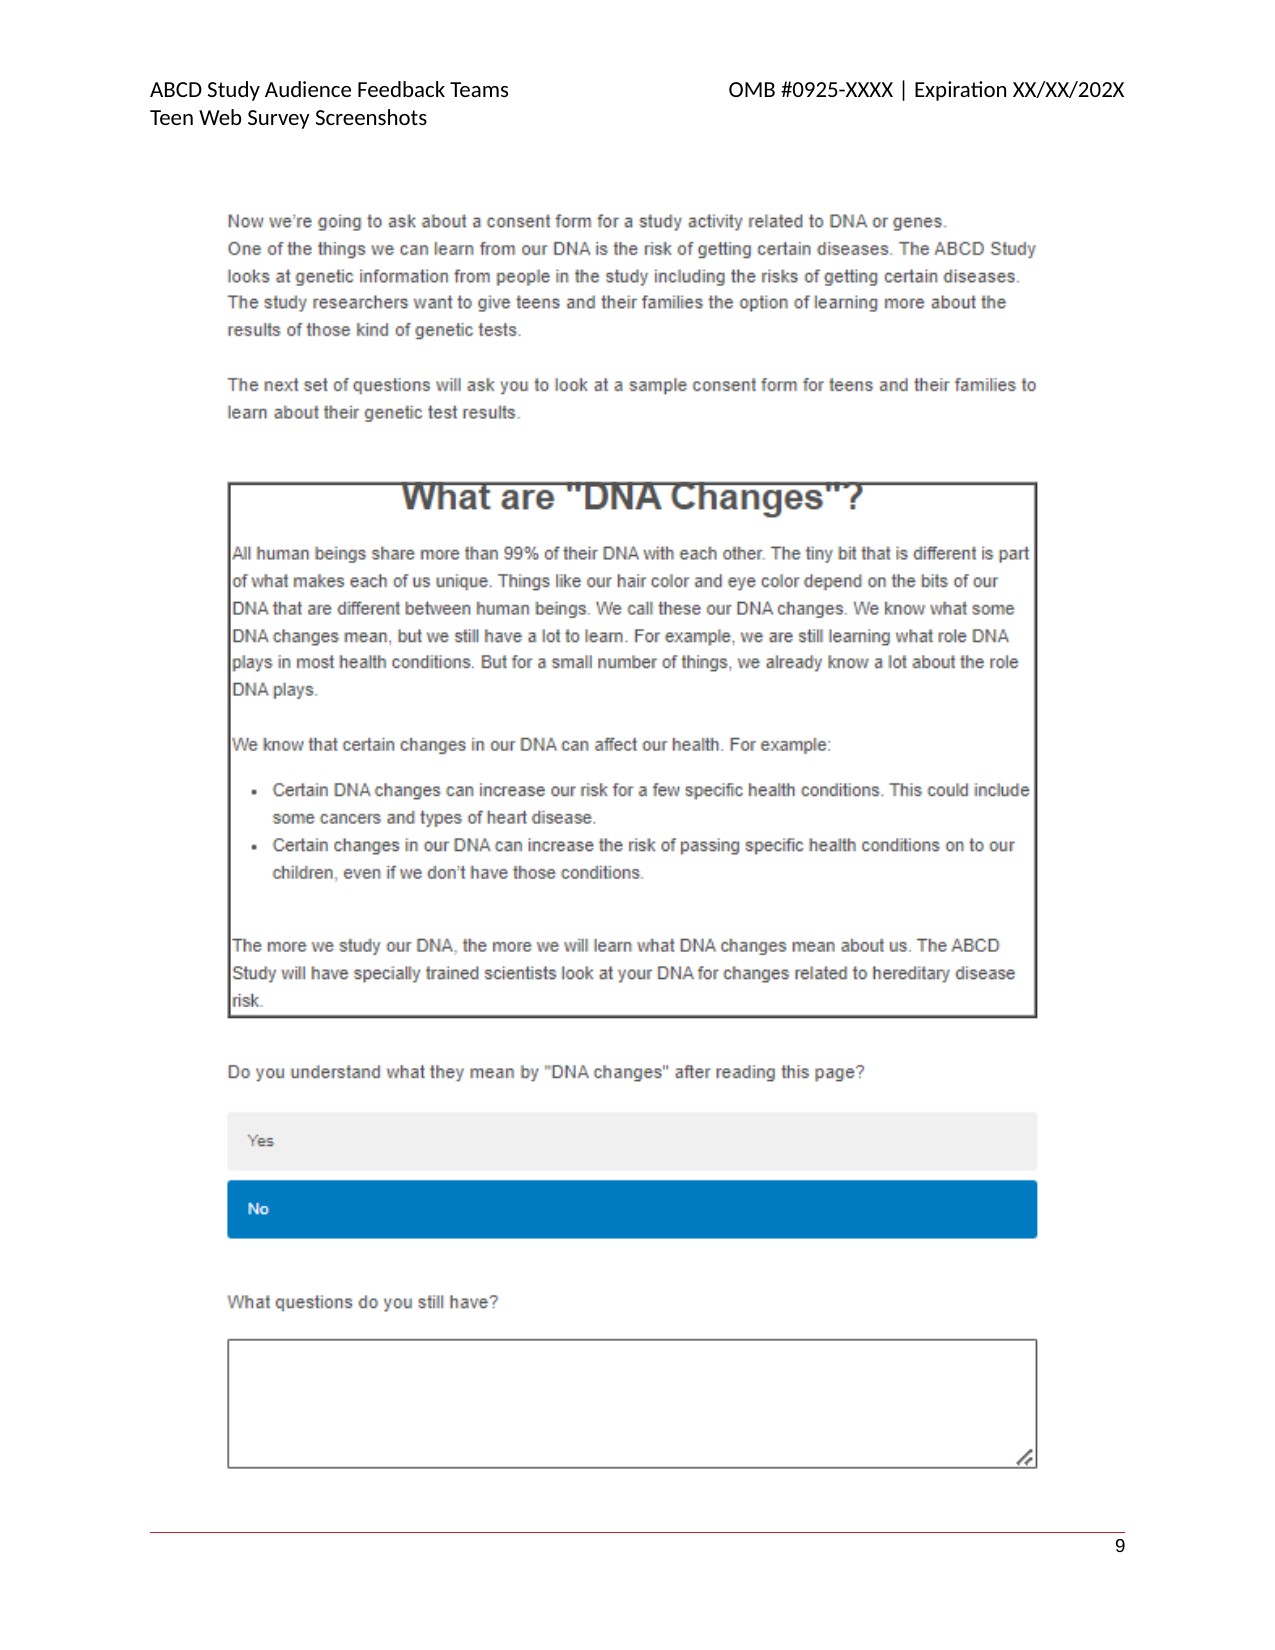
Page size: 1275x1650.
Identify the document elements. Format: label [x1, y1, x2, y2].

picture [205, 206, 1070, 1490]
